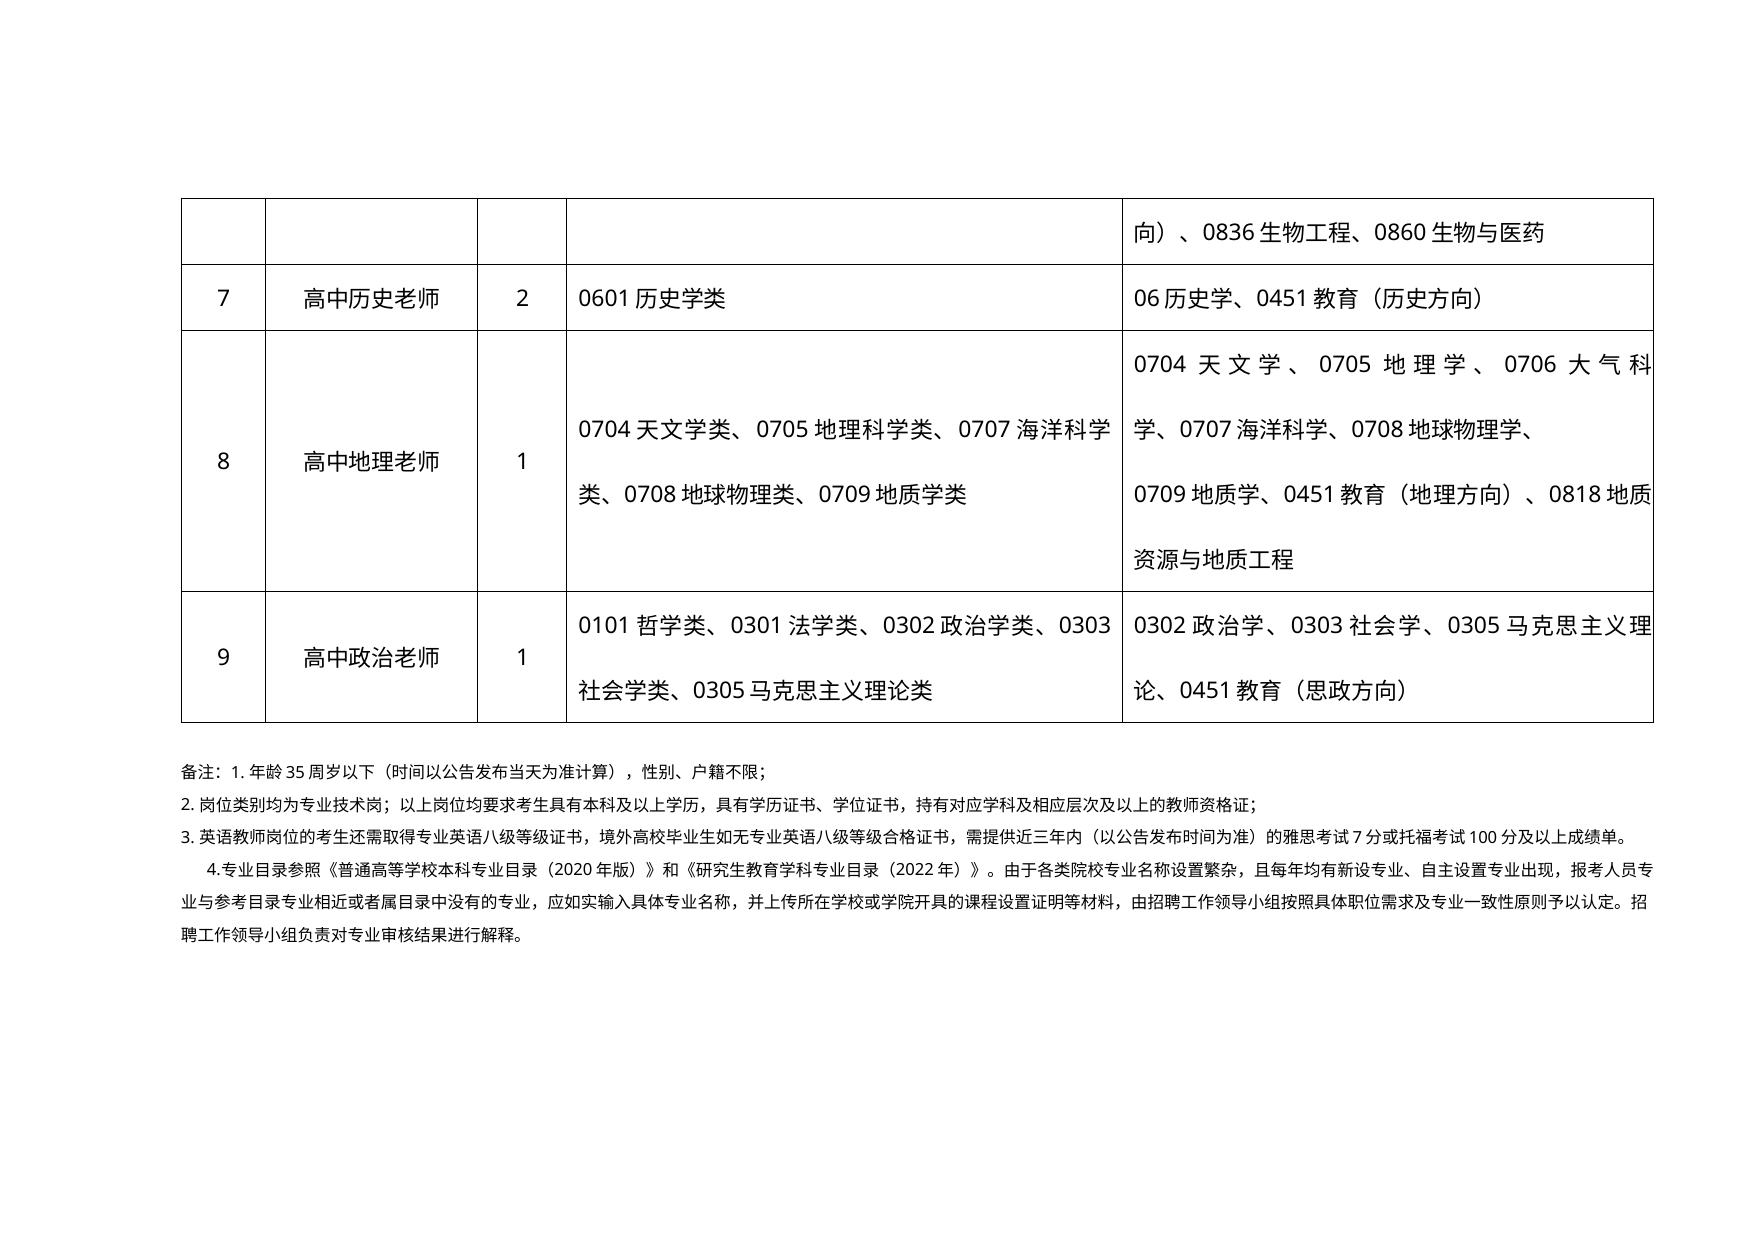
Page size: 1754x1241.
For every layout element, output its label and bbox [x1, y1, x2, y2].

table_header [149, 198, 1653, 1015]
